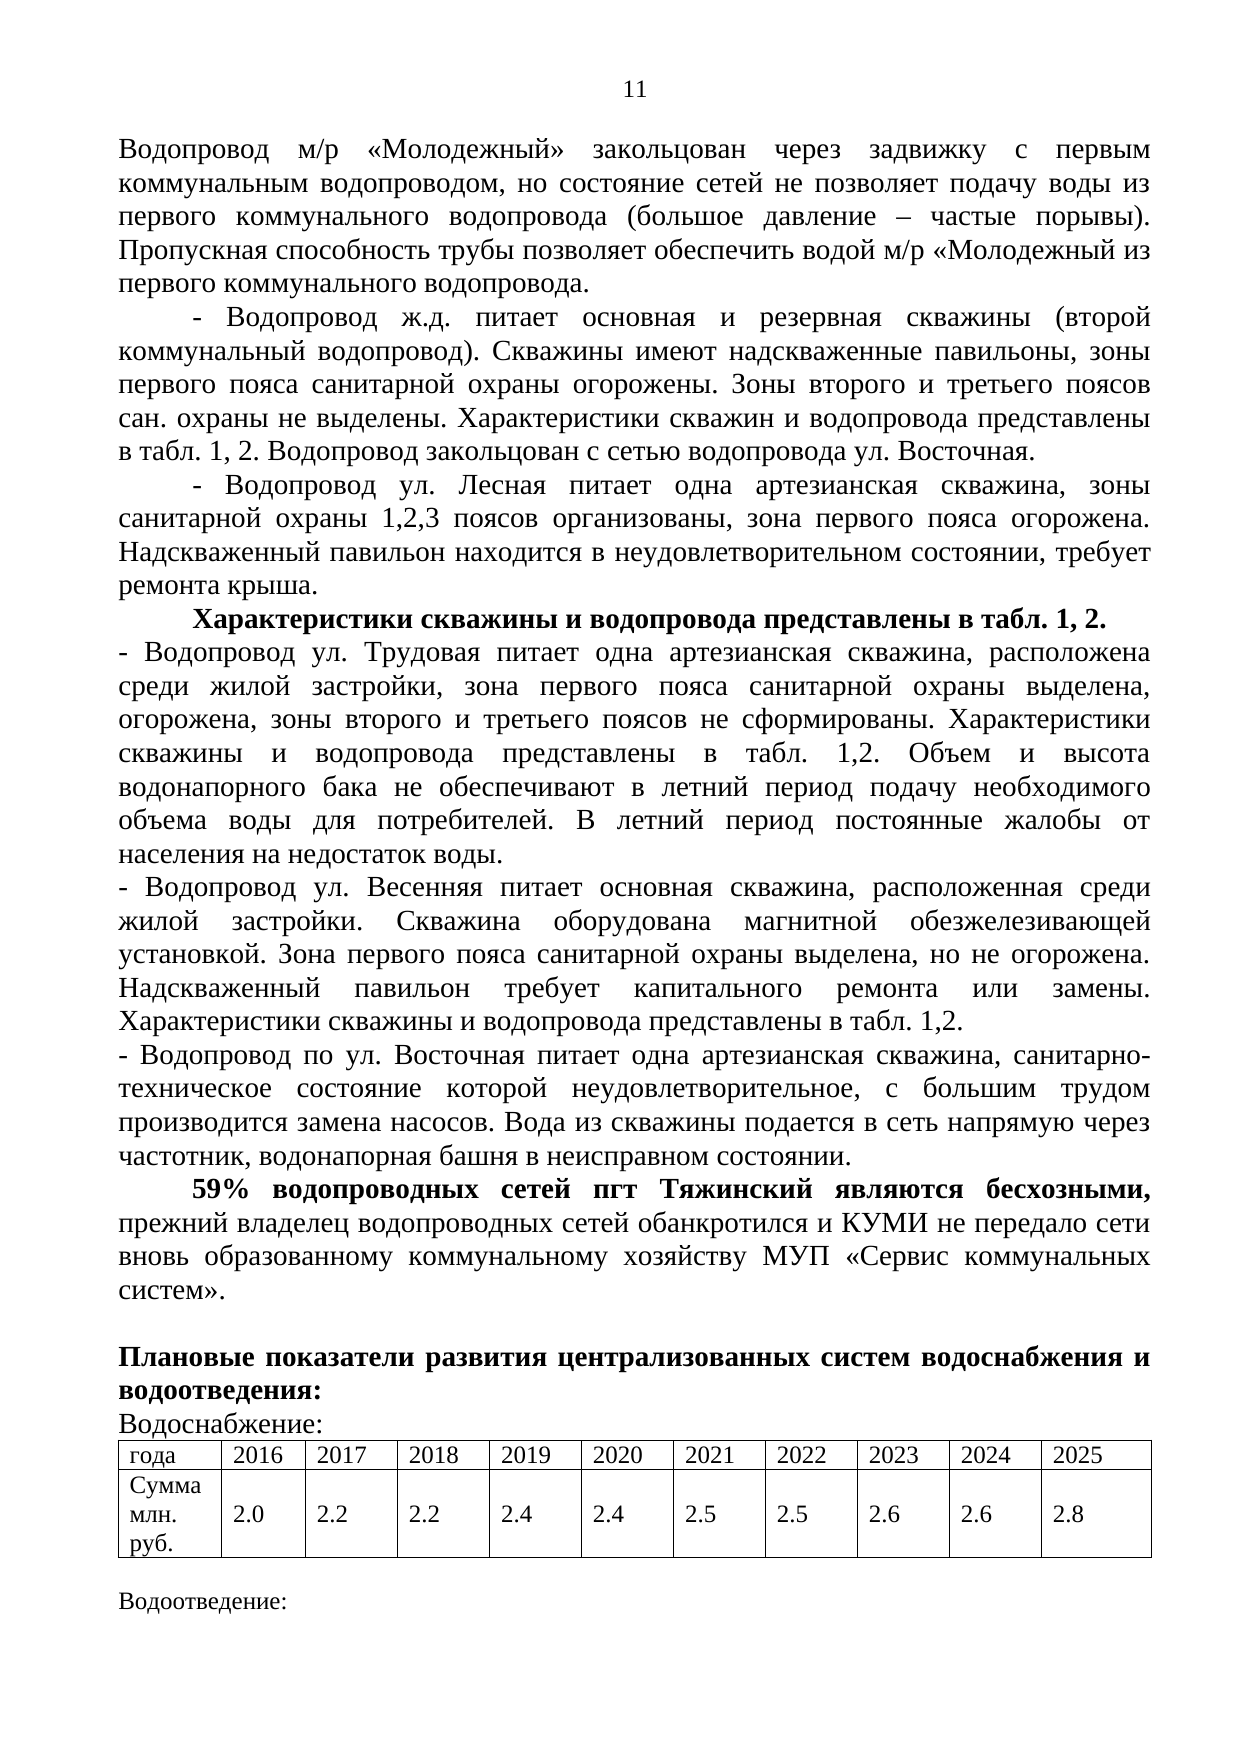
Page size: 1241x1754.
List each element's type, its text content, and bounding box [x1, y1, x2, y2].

table_cell 2.6 [858, 1470, 949, 1557]
table_cell 2.6 [950, 1470, 1041, 1557]
table_cell 2.4 [582, 1470, 673, 1557]
table_header 2025 [1042, 1441, 1151, 1469]
table_header 2022 [766, 1441, 857, 1469]
table_header 2021 [674, 1441, 765, 1469]
table_cell 2.8 [1042, 1470, 1151, 1557]
text - Водопровод ул. Лесная питает одна артезианская скважина, зоны санитарной охраны 1,2,3 поясов организованы, зона первого пояса огорожена. Надскваженный павильон находится в неудовлетворительном состоянии, требует ремонта крыша. [118, 467, 1152, 601]
text Водоснабжение: [118, 1406, 1152, 1439]
text 59% водопроводных сетей пгт Тяжинский являются бесхозными, прежний владелец водопроводных сетей обанкротился и КУМИ не передало сети вновь образованному коммунальному хозяйству МУП «Сервис коммунальных систем». [118, 1171, 1152, 1305]
table_cell 2.2 [306, 1470, 397, 1557]
table_header 2023 [858, 1441, 949, 1469]
text Плановые показатели развития централизованных систем водоснабжения и водоотведения: [118, 1339, 1152, 1406]
text Характеристики скважины и водопровода представлены в табл. 1, 2. [118, 601, 1152, 634]
table_header 2017 [306, 1441, 397, 1469]
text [118, 131, 1152, 299]
table_cell Сумма млн. руб. [119, 1470, 221, 1557]
table_cell 2.2 [398, 1470, 489, 1557]
text - Водопровод ул. Трудовая питает одна артезианская скважина, расположена среди жилой застройки, зона первого пояса санитарной охраны выделена, огорожена, зоны второго и третьего поясов не сформированы. Характеристики скважины и водопровода представлены в табл. 1,2. Объем и высота водонапорного бака не обеспечивают в летний период подачу необходимого объема воды для потребителей. В летний период постоянные жалобы от населения на недостаток воды. [118, 634, 1152, 869]
text - Водопровод ж.д. питает основная и резервная скважины (второй коммунальный водопровод). Скважины имеют надскваженные павильоны, зоны первого пояса санитарной охраны огорожены. Зоны второго и третьего поясов сан. охраны не выделены. Характеристики скважин и водопровода представлены в табл. 1, 2. Водопровод закольцован с сетью водопровода ул. Восточная. [118, 299, 1152, 467]
text - Водопровод ул. Весенняя питает основная скважина, расположенная среди жилой застройки. Скважина оборудована магнитной обезжелезивающей установкой. Зона первого пояса санитарной охраны выделена, но не огорожена. Надскваженный павильон требует капитального ремонта или замены. Характеристики скважины и водопровода представлены в табл. 1,2. [118, 869, 1152, 1037]
table_header 2024 [950, 1441, 1041, 1469]
table_header 2018 [398, 1441, 489, 1469]
text Водоотведение: [118, 1586, 1152, 1615]
table_cell 2.0 [222, 1470, 305, 1557]
table_header 2019 [490, 1441, 581, 1469]
table_cell 2.4 [490, 1470, 581, 1557]
table_header 2020 [582, 1441, 673, 1469]
table_header года [119, 1441, 221, 1469]
table_cell 2.5 [674, 1470, 765, 1557]
text - Водопровод по ул. Восточная питает одна артезианская скважина, санитарно-техническое состояние которой неудовлетворительное, с большим трудом производится замена насосов. Вода из скважины подается в сеть напрямую через частотник, водонапорная башня в неисправном состоянии. [118, 1037, 1152, 1171]
table_header 2016 [222, 1441, 305, 1469]
table_cell 2.5 [766, 1470, 857, 1557]
